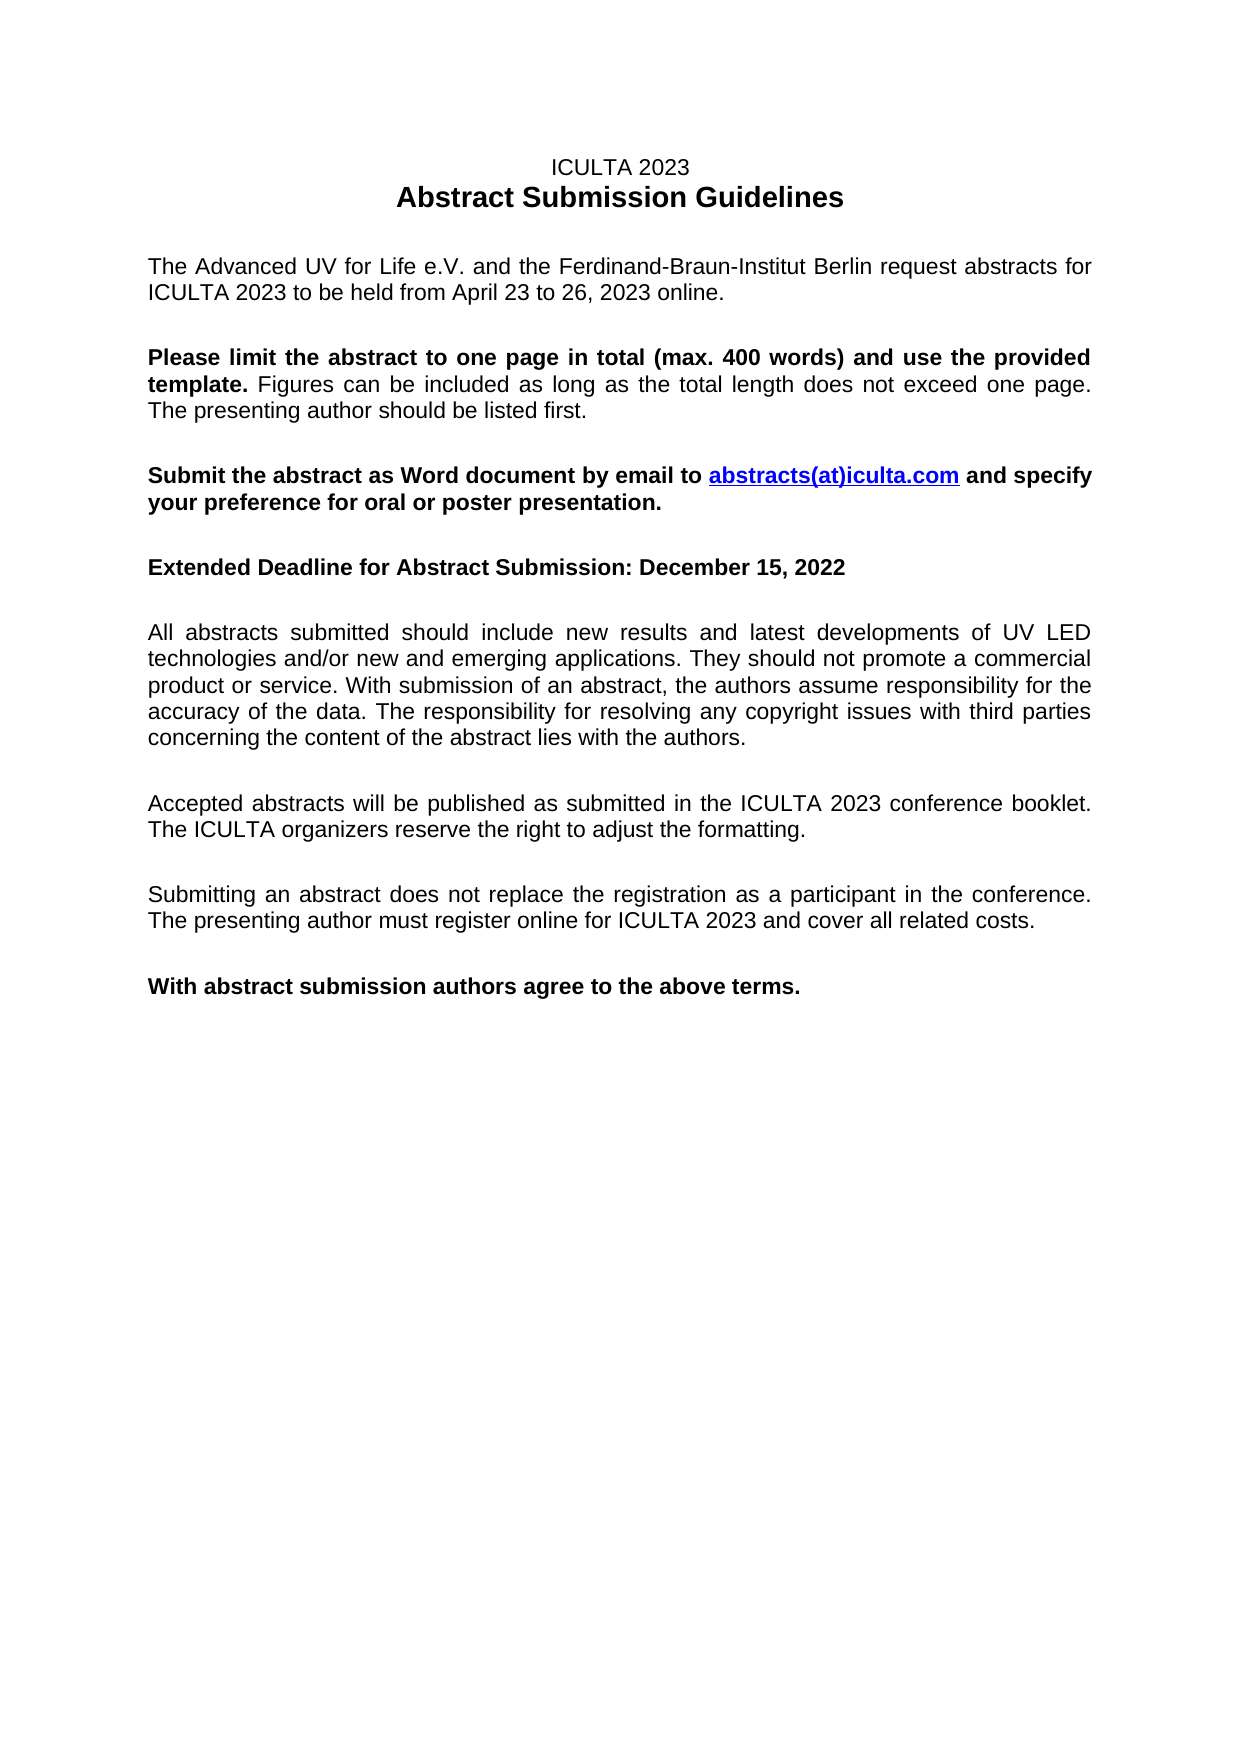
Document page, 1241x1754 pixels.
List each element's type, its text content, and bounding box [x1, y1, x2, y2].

text Submit the abstract as Word document by email to abstracts(at)iculta.com and specify your preference for oral or poster presentation. [148, 462, 1092, 515]
text Extended Deadline for Abstract Submission: December 15, 2022 [148, 554, 1092, 580]
text Submitting an abstract does not replace the registration as a participant in the conference. The presenting author must register online for ICULTA 2023 and cover all related costs. [148, 881, 1092, 934]
subtitle ICULTA 2023 [148, 154, 1092, 180]
subtitle Abstract Submission Guidelines [148, 180, 1092, 214]
text Accepted abstracts will be published as submitted in the ICULTA 2023 conference booklet. The ICULTA organizers reserve the right to adjust the formatting. [148, 789, 1092, 842]
text All abstracts submitted should include new results and latest developments of UV LED technologies and/or new and emerging applications. They should not promote a commercial product or service. With submission of an abstract, the authors assume responsibility for the accuracy of the data. The responsibility for resolving any copyright issues with third parties concerning the content of the abstract lies with the authors. [148, 619, 1092, 751]
text With abstract submission authors agree to the above terms. [148, 973, 1092, 999]
text The Advanced UV for Life e.V. and the Ferdinand-Braun-Institut Berlin request abstracts for ICULTA 2023 to be held from April 23 to 26, 2023 online. [148, 253, 1092, 305]
text Please limit the abstract to one page in total (max. 400 words) and use the provided template. Figures can be included as long as the total length does not exceed one page. The presenting author should be listed first. [148, 344, 1092, 423]
